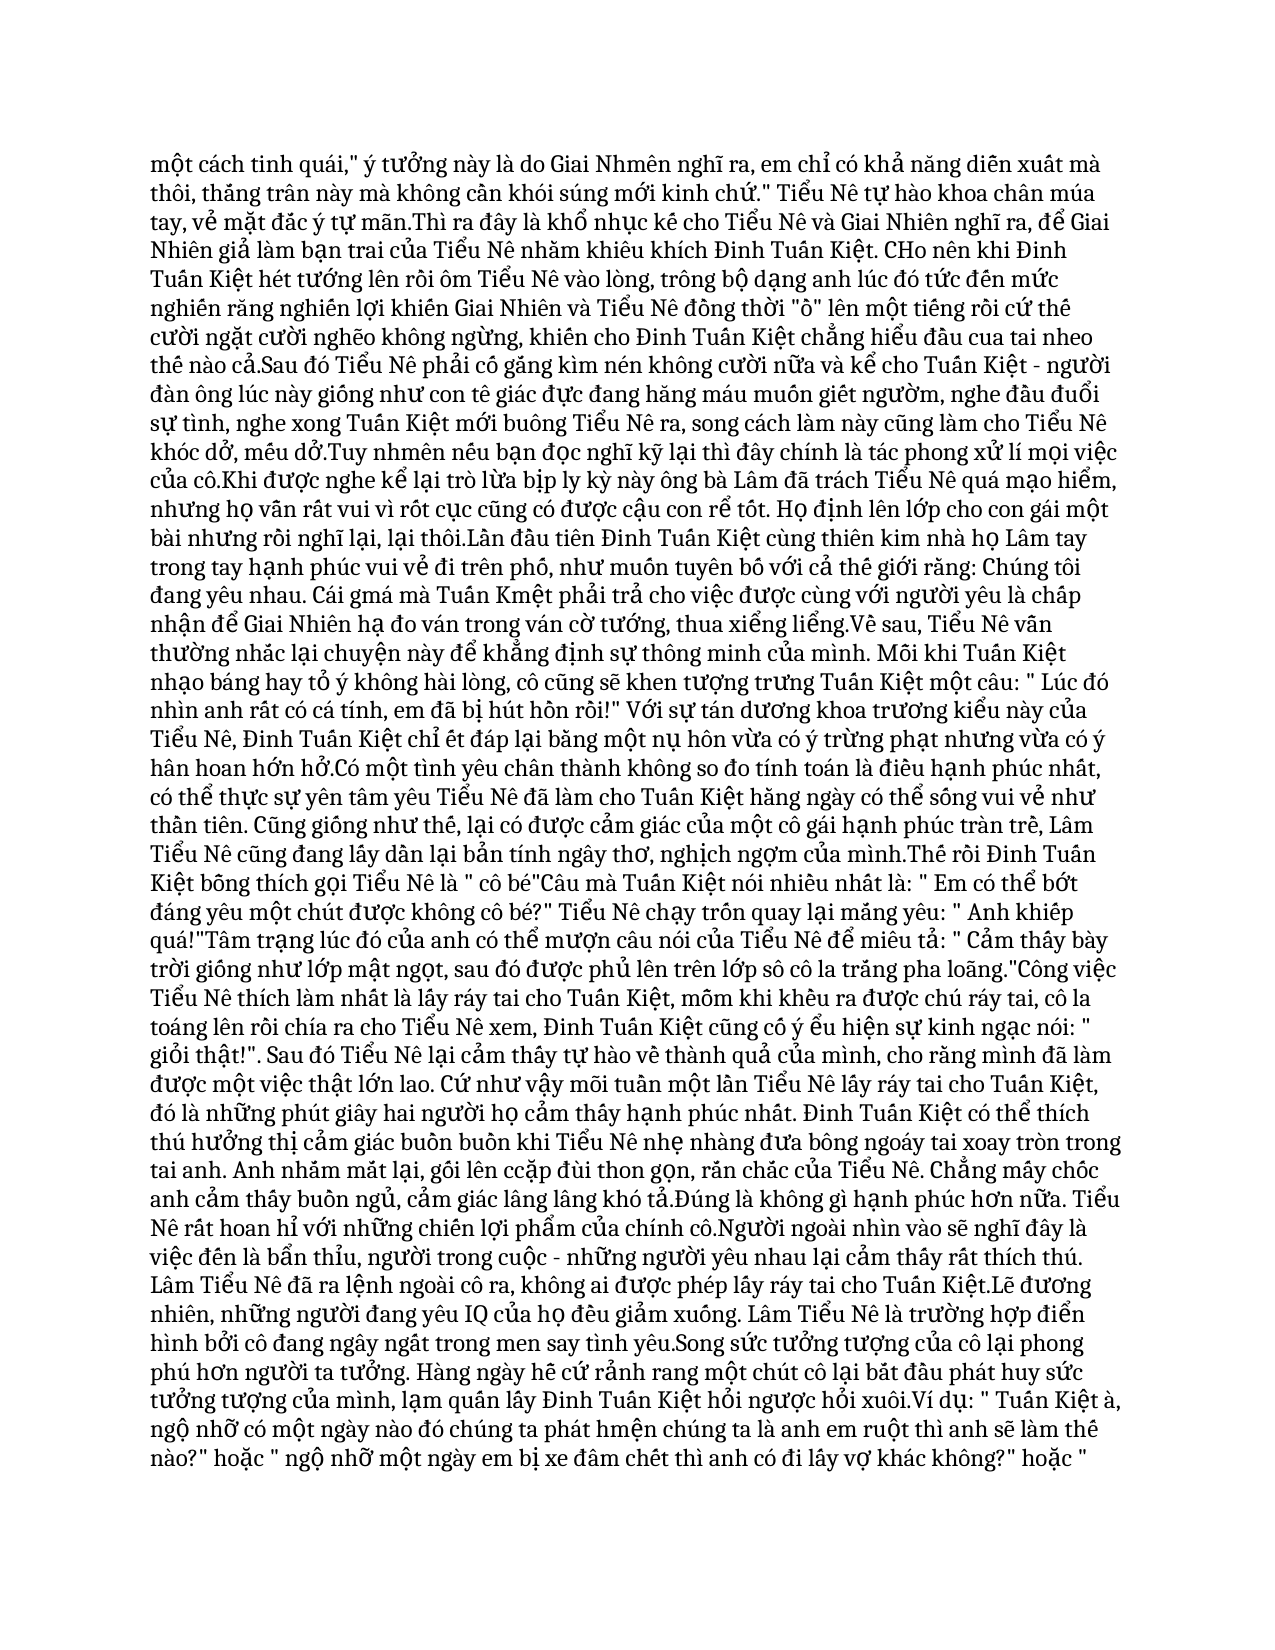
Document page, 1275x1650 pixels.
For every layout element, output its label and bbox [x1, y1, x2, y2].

text [150, 150, 1125, 1472]
